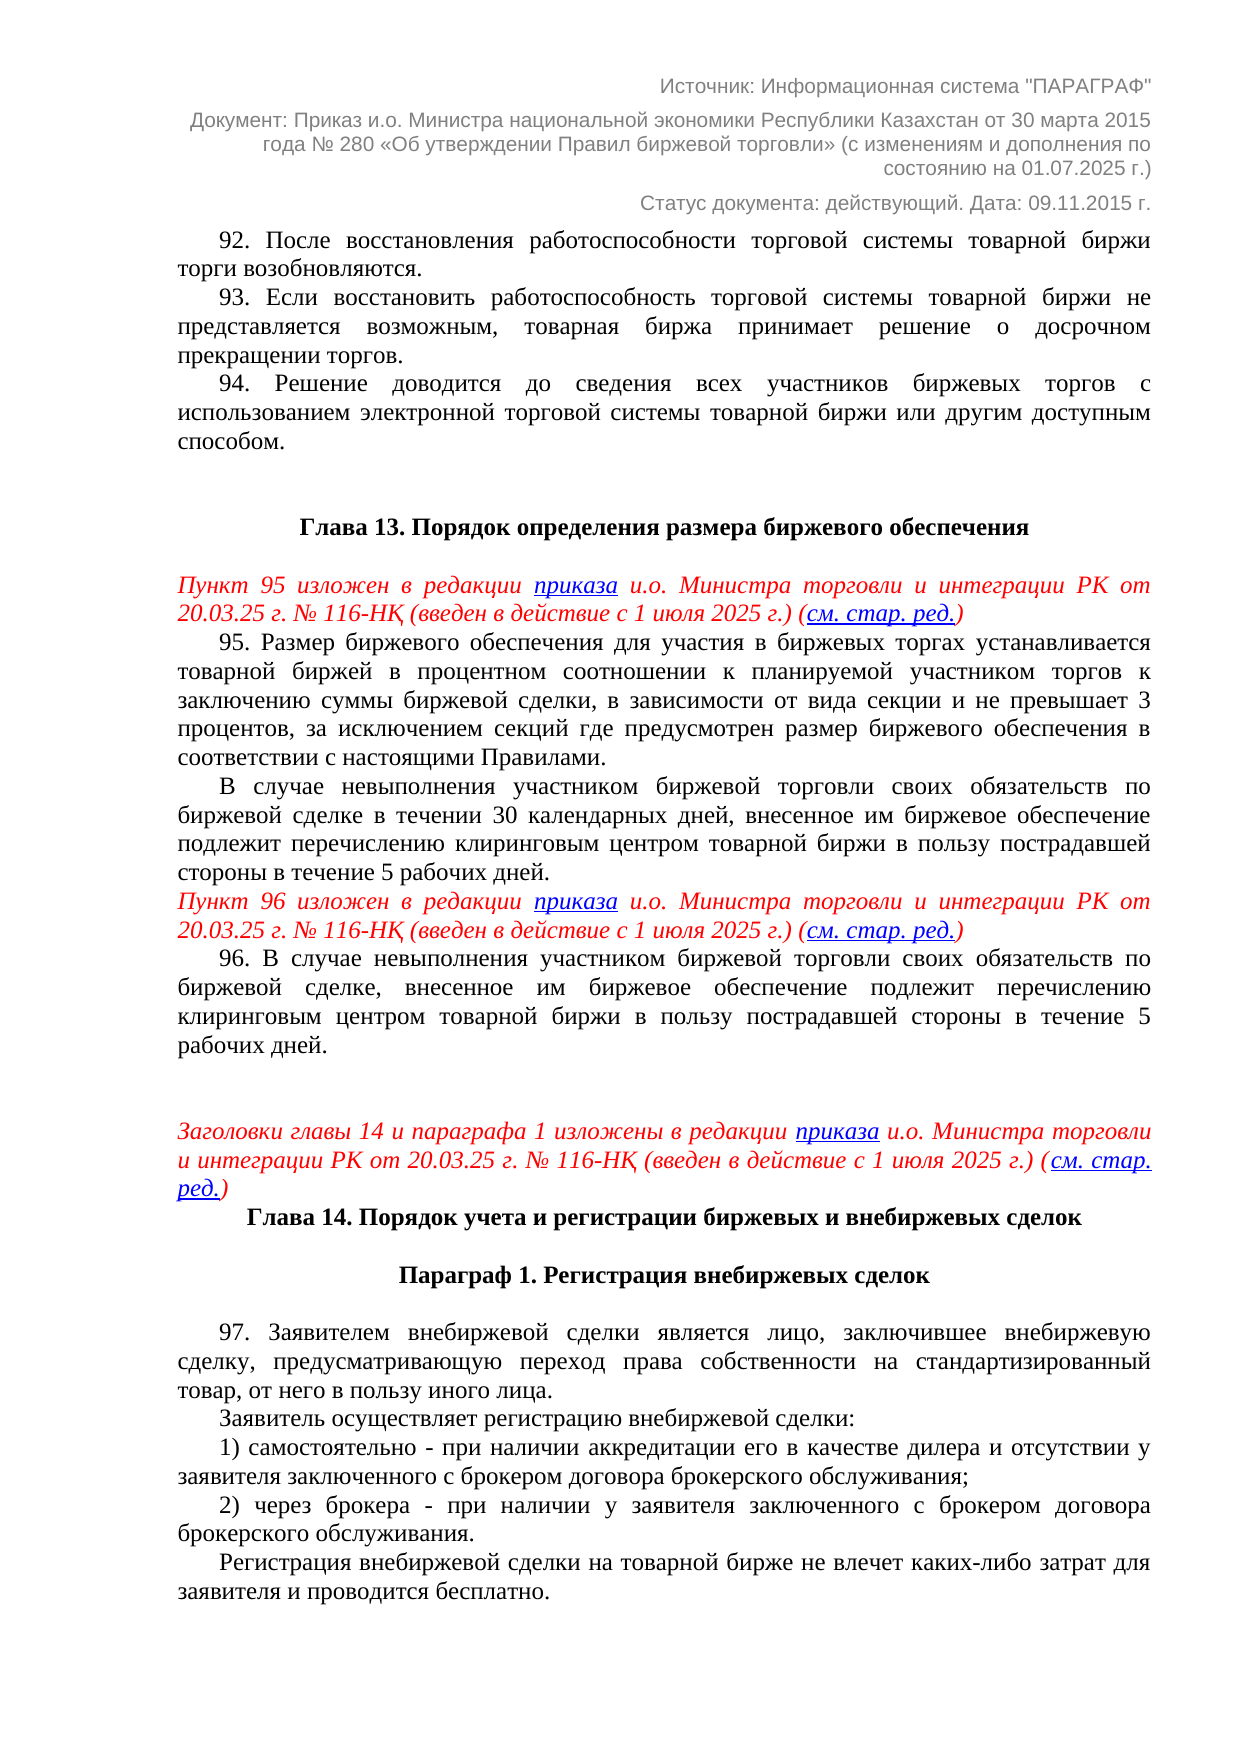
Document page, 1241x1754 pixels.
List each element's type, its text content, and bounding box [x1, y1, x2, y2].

text 96. В случае невыполнения участником биржевой торговли своих обязательств по биржевой сделке, внесенное им биржевое обеспечение подлежит перечислению клиринговым центром товарной биржи в пользу пострадавшей стороны в течение 5 рабочих дней. [177, 943, 1152, 1058]
text 93. Если восстановить работоспособность торговой системы товарной биржи не представляется возможным, товарная биржа принимает решение о досрочном прекращении торгов. [177, 282, 1152, 368]
text Пункт 95 изложен в редакции приказа и.о. Министра торговли и интеграции РК от 20.03.25 г. № 116-НҚ (введен в действие с 1 июля 2025 г.) (см. стар. ред.) [177, 570, 1152, 627]
text Глава 13. Порядок определения размера биржевого обеспечения [177, 512, 1152, 541]
text 92. После восстановления работоспособности торговой системы товарной биржи торги возобновляются. [177, 225, 1152, 282]
text Регистрация внебиржевой сделки на товарной бирже не влечет каких-либо затрат для заявителя и проводится бесплатно. [177, 1547, 1152, 1605]
text 97. Заявителем внебиржевой сделки является лицо, заключившее внебиржевую сделку, предусматривающую переход права собственности на стандартизированный товар, от него в пользу иного лица. [177, 1317, 1152, 1403]
text Параграф 1. Регистрация внебиржевых сделок [177, 1260, 1152, 1288]
text Пункт 96 изложен в редакции приказа и.о. Министра торговли и интеграции РК от 20.03.25 г. № 116-НҚ (введен в действие с 1 июля 2025 г.) (см. стар. ред.) [177, 886, 1152, 943]
text 95. Размер биржевого обеспечения для участия в биржевых торгах устанавливается товарной биржей в процентном соотношении к планируемой участником торгов к заключению суммы биржевой сделки, в зависимости от вида секции и не превышает 3 процентов, за исключением секций где предусмотрен размер биржевого обеспечения в соответствии с настоящими Правилами. [177, 627, 1152, 771]
text Заголовки главы 14 и параграфа 1 изложены в редакции приказа и.о. Министра торговли и интеграции РК от 20.03.25 г. № 116-НҚ (введен в действие с 1 июля 2025 г.) (см. стар. ред.) [177, 1116, 1152, 1202]
text В случае невыполнения участником биржевой торговли своих обязательств по биржевой сделке в течении 30 календарных дней, внесенное им биржевое обеспечение подлежит перечислению клиринговым центром товарной биржи в пользу пострадавшей стороны в течение 5 рабочих дней. [177, 771, 1152, 886]
text 2) через брокера - при наличии у заявителя заключенного с брокером договора брокерского обслуживания. [177, 1490, 1152, 1547]
text 1) самостоятельно - при наличии аккредитации его в качестве дилера и отсутствии у заявителя заключенного с брокером договора брокерского обслуживания; [177, 1432, 1152, 1490]
text Заявитель осуществляет регистрацию внебиржевой сделки: [177, 1403, 1152, 1432]
text Глава 14. Порядок учета и регистрации биржевых и внебиржевых сделок [177, 1202, 1152, 1231]
text 94. Решение доводится до сведения всех участников биржевых торгов с использованием электронной торговой системы товарной биржи или другим доступным способом. [177, 368, 1152, 455]
